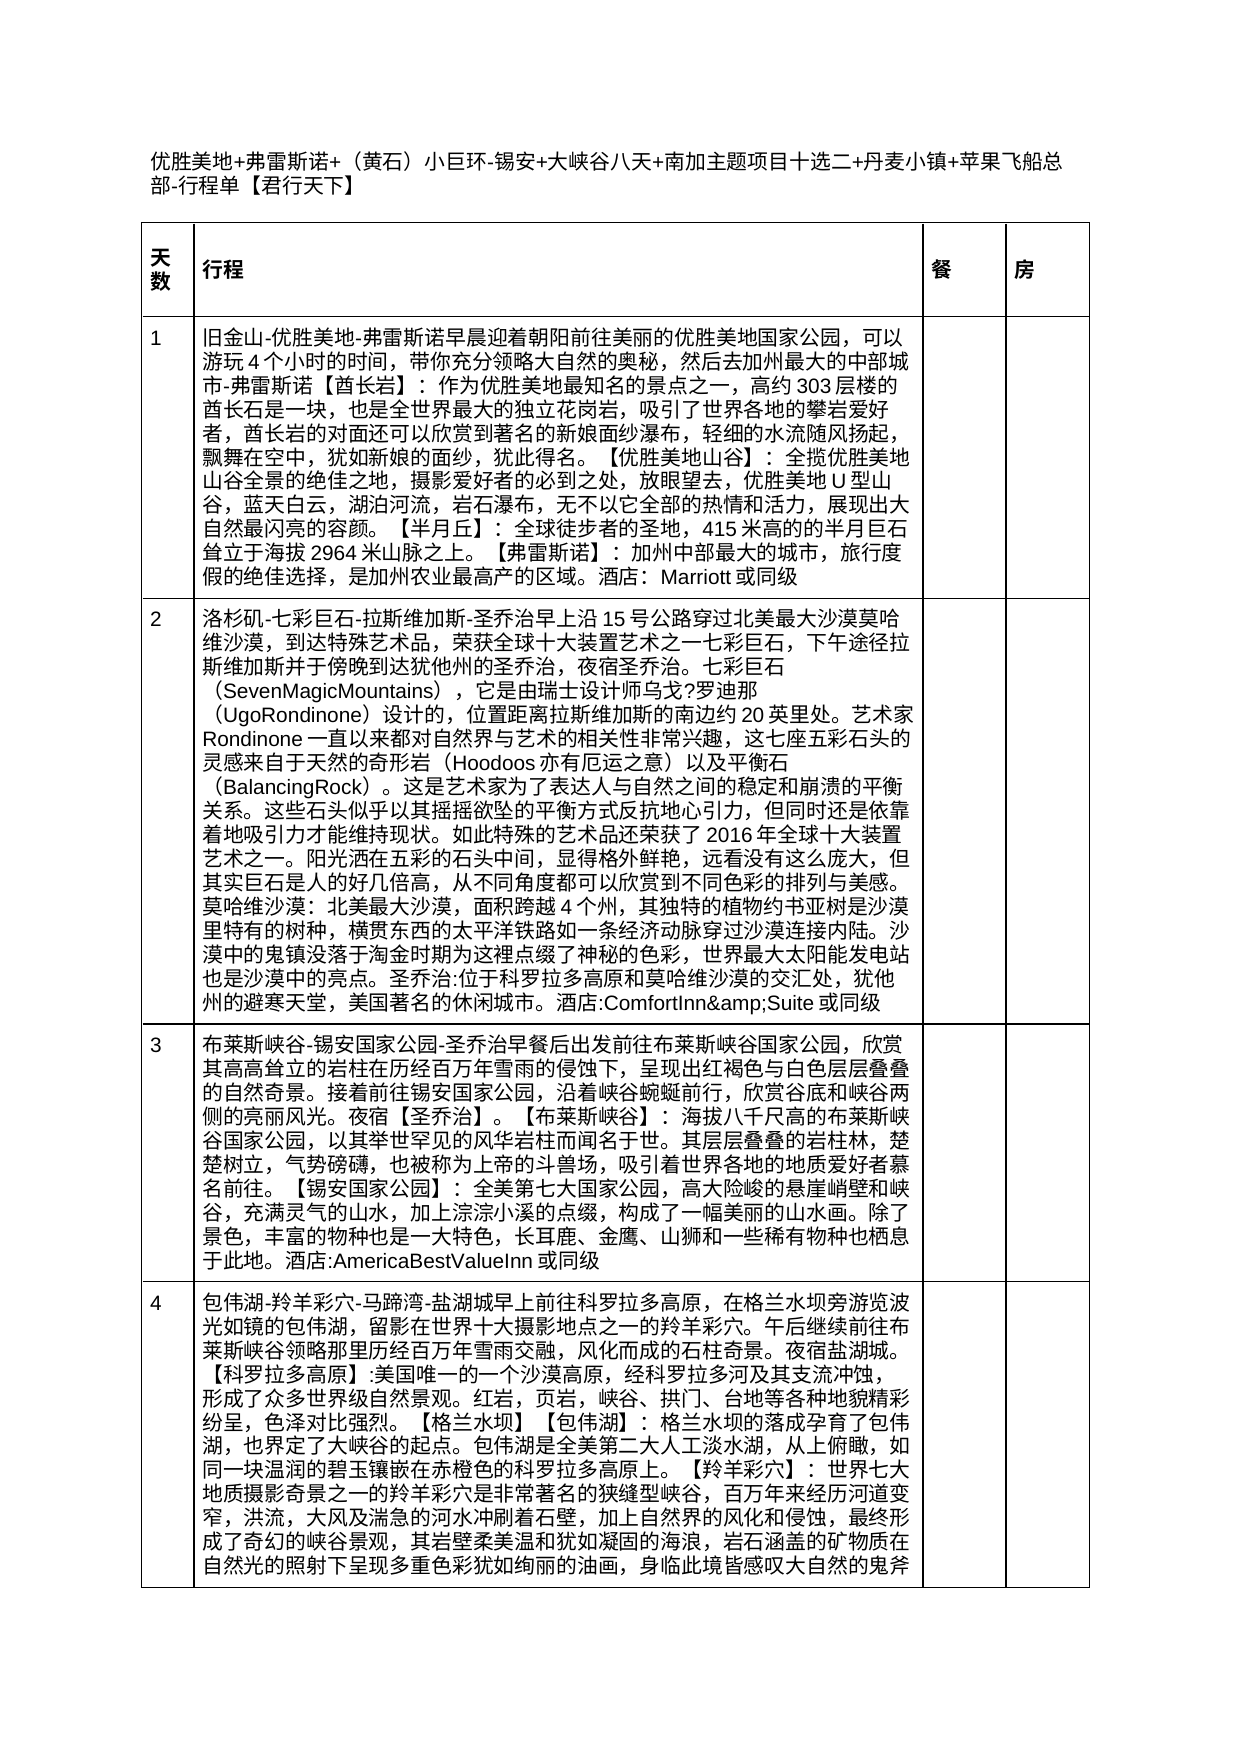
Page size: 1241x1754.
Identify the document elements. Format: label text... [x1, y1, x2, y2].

table_cell 布莱斯峡谷-锡安国家公园-圣乔治早餐后出发前往布莱斯峡谷国家公园，欣赏其高高耸立的岩柱在历经百万年雪雨的侵蚀下，呈现出红褐色与白色层层叠叠的自然奇景。接着前往锡安国家公园，沿着峡谷蜿蜒前行，欣赏谷底和峡谷两侧的亮丽风光。夜宿【圣乔治】。【布莱斯峡谷】：海拔八千尺高的布莱斯峡谷国家公园，以其举世罕见的风华岩柱而闻名于世。其层层叠叠的岩柱林，楚楚树立，气势磅礴，也被称为上帝的斗兽场，吸引着世界各地的地质爱好者慕名前往。【锡安国家公园】：全美第七大国家公园，高大险峻的悬崖峭壁和峡谷，充满灵气的山水，加上淙淙小溪的点缀，构成了一幅美丽的山水画。除了景色，丰富的物种也是一大特色，长耳鹿、金鹰、山狮和一些稀有物种也栖息于此地。酒店:AmericaBestValueInn或同级 [195, 1025, 922, 1281]
table_cell [1007, 317, 1089, 597]
text 优胜美地+弗雷斯诺+（黄石）小巨环-锡安+大峡谷八天+南加主题项目十选二+丹麦小镇+苹果飞船总部-行程单【君行天下】 [150, 150, 1090, 198]
table_header 天数 [142, 223, 194, 316]
table_cell [924, 1025, 1005, 1281]
table_header 餐 [924, 223, 1006, 316]
table_cell 2 [142, 599, 193, 1023]
table_cell 1 [142, 317, 193, 597]
table_cell [924, 599, 1005, 1023]
table_cell 旧金山-优胜美地-弗雷斯诺早晨迎着朝阳前往美丽的优胜美地国家公园，可以游玩4个小时的时间，带你充分领略大自然的奥秘，然后去加州最大的中部城市-弗雷斯诺【酋长岩】：作为优胜美地最知名的景点之一，高约303层楼的酋长石是一块，也是全世界最大的独立花岗岩，吸引了世界各地的攀岩爱好者，酋长岩的对面还可以欣赏到著名的新娘面纱瀑布，轻细的水流随风扬起，飘舞在空中，犹如新娘的面纱，犹此得名。【优胜美地山谷】：全揽优胜美地山谷全景的绝佳之地，摄影爱好者的必到之处，放眼望去，优胜美地U型山谷，蓝天白云，湖泊河流，岩石瀑布，无不以它全部的热情和活力，展现出大自然最闪亮的容颜。【半月丘】：全球徒步者的圣地，415米高的的半月巨石耸立于海拔2964米山脉之上。【弗雷斯诺】：加州中部最大的城市，旅行度假的绝佳选择，是加州农业最高产的区域。酒店：Marriott或同级 [195, 317, 922, 597]
table_cell [1007, 1025, 1089, 1281]
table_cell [195, 1282, 922, 1586]
table_cell [1007, 599, 1089, 1023]
table_cell [1007, 1282, 1089, 1586]
table_header 行程 [195, 223, 923, 316]
table_cell [924, 317, 1005, 597]
table_cell [924, 1282, 1005, 1586]
table_cell 洛杉矶-七彩巨石-拉斯维加斯-圣乔治早上沿15号公路穿过北美最大沙漠莫哈维沙漠，到达特殊艺术品，荣获全球十大装置艺术之一七彩巨石，下午途径拉斯维加斯并于傍晚到达犹他州的圣乔治，夜宿圣乔治。七彩巨石（SevenMagicMountains），它是由瑞士设计师乌戈?罗迪那（UgoRondinone）设计的，位置距离拉斯维加斯的南边约20英里处。艺术家Rondinone一直以来都对自然界与艺术的相关性非常兴趣，这七座五彩石头的灵感来自于天然的奇形岩（Hoodoos亦有厄运之意）以及平衡石（BalancingRock）。这是艺术家为了表达人与自然之间的稳定和崩溃的平衡关系。这些石头似乎以其摇摇欲坠的平衡方式反抗地心引力，但同时还是依靠着地吸引力才能维持现状。如此特殊的艺术品还荣获了2016年全球十大装置艺术之一。阳光洒在五彩的石头中间，显得格外鲜艳，远看没有这么庞大，但其实巨石是人的好几倍高，从不同角度都可以欣赏到不同色彩的排列与美感。莫哈维沙漠：北美最大沙漠，面积跨越4个州，其独特的植物约书亚树是沙漠里特有的树种，横贯东西的太平洋铁路如一条经济动脉穿过沙漠连接内陆。沙漠中的鬼镇没落于淘金时期为这裡点缀了神秘的色彩，世界最大太阳能发电站也是沙漠中的亮点。圣乔治:位于科罗拉多高原和莫哈维沙漠的交汇处，犹他州的避寒天堂，美国著名的休闲城市。酒店:ComfortInn&amp;Suite或同级 [195, 599, 922, 1023]
table_cell 4 [142, 1282, 193, 1586]
table_cell 3 [142, 1024, 193, 1281]
table_header 房 [1007, 223, 1089, 316]
